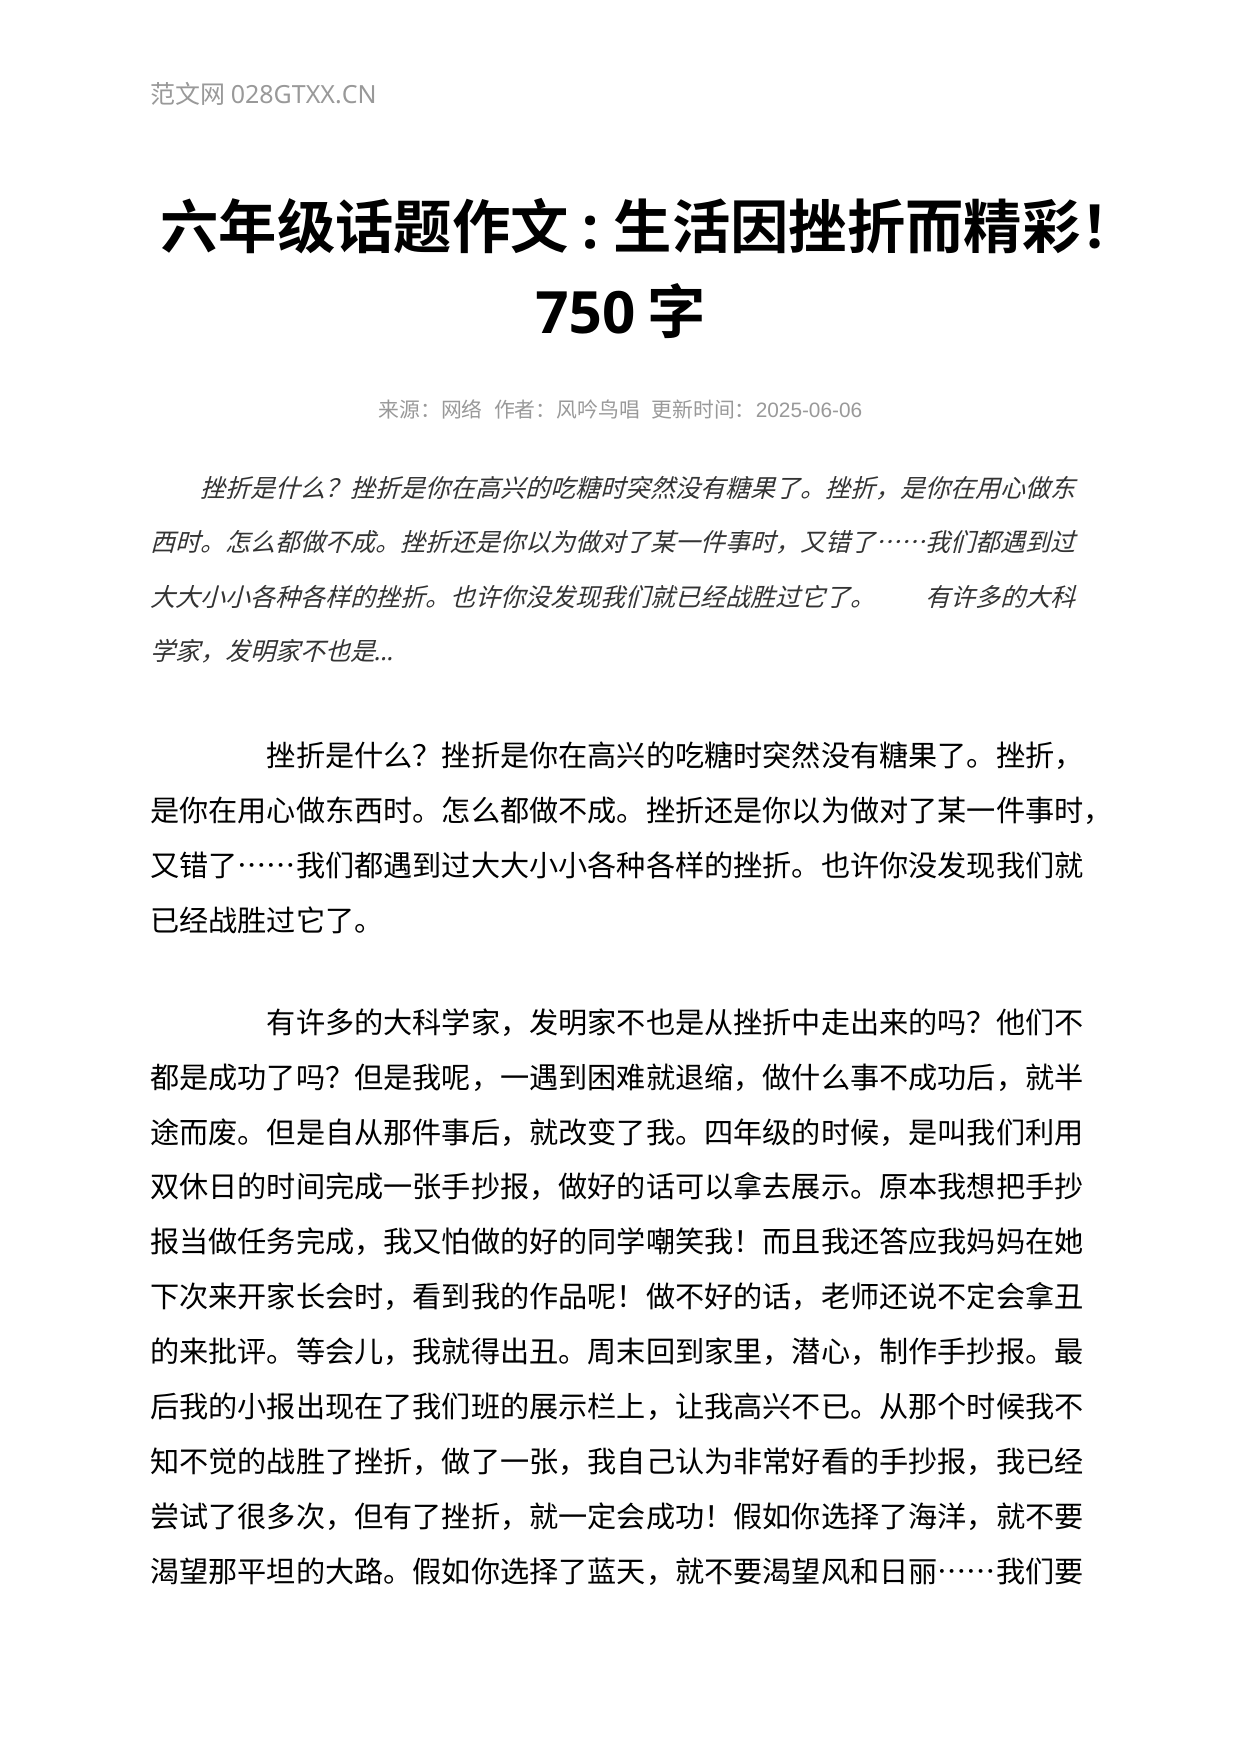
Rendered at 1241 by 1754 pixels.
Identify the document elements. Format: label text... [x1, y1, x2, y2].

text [150, 999, 1090, 1591]
text 挫折是什么？挫折是你在高兴的吃糖时突然没有糖果了。挫折，是你在用心做东西时。怎么都做不成。挫折还是你以为做对了某一件事时，又错了……我们都遇到过大大小小各种各样的挫折。也许你没发现我们就已经战胜过它了。 有许多的大科学家，发明家不也是... [150, 468, 1090, 668]
text 来源：网络 作者：风吟鸟唱 更新时间：2025-06-06 [150, 398, 1090, 422]
subtitle 六年级话题作文 : 生活因挫折而精彩！750字 [150, 181, 1090, 351]
text 挫折是什么？挫折是你在高兴的吃糖时突然没有糖果了。挫折，是你在用心做东西时。怎么都做不成。挫折还是你以为做对了某一件事时，又错了……我们都遇到过大大小小各种各样的挫折。也许你没发现我们就已经战胜过它了。 [150, 733, 1090, 940]
